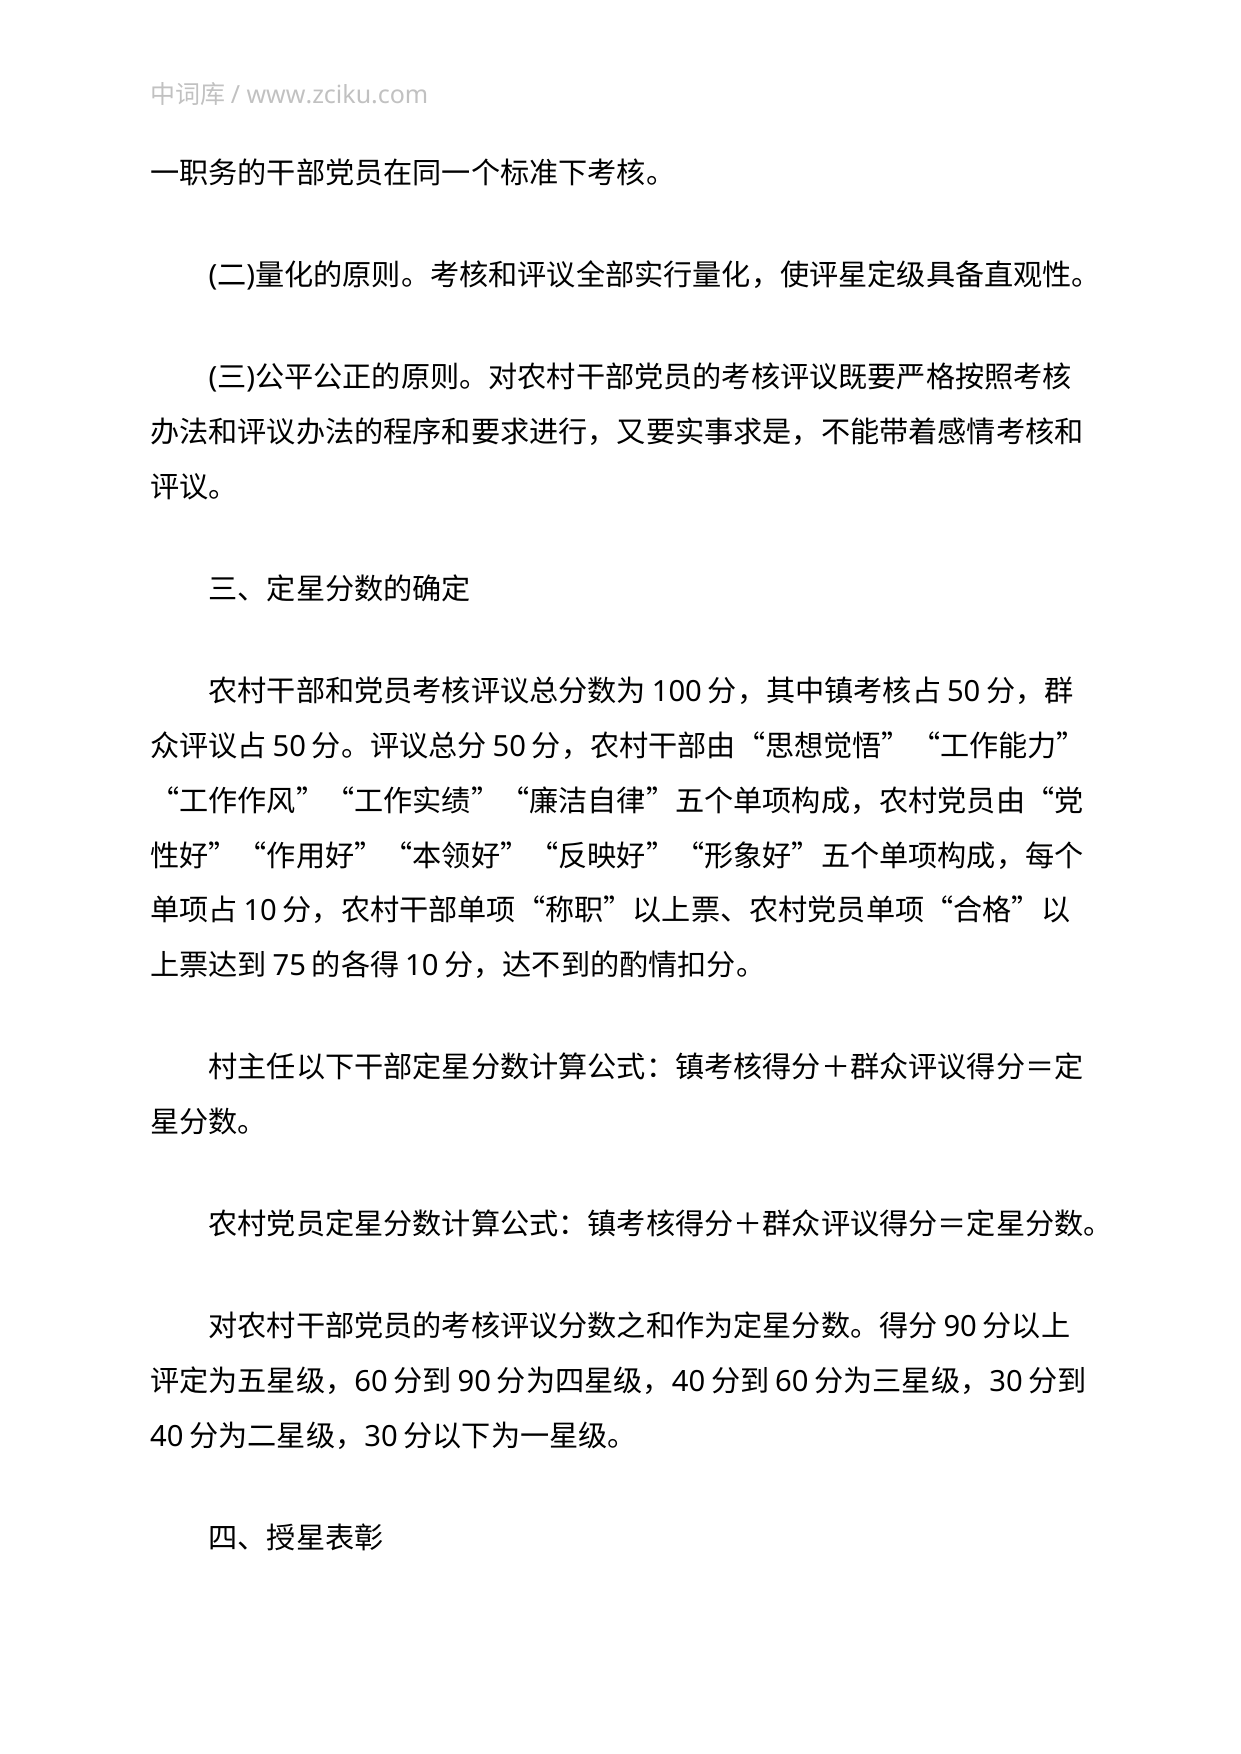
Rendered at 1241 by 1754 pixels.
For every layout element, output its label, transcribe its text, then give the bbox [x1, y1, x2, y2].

text 三、定星分数的确定 [150, 565, 1090, 608]
text 农村干部和党员考核评议总分数为100分，其中镇考核占50分，群众评议占50分。评议总分50分，农村干部由“思想觉悟”“工作能力”“工作作风”“工作实绩”“廉洁自律”五个单项构成，农村党员由“党性好”“作用好”“本领好”“反映好”“形象好”五个单项构成，每个单项占10分，农村干部单项“称职”以上票、农村党员单项“合格”以上票达到75的各得10分，达不到的酌情扣分。 [150, 667, 1090, 984]
text 四、授星表彰 [150, 1514, 1090, 1557]
text 村主任以下干部定星分数计算公式：镇考核得分＋群众评议得分＝定星分数。 [150, 1044, 1090, 1141]
text 农村党员定星分数计算公式：镇考核得分＋群众评议得分＝定星分数。 [150, 1201, 1090, 1243]
text (二)量化的原则。考核和评议全部实行量化，使评星定级具备直观性。 [150, 252, 1090, 294]
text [150, 150, 1090, 192]
text (三)公平公正的原则。对农村干部党员的考核评议既要严格按照考核办法和评议办法的程序和要求进行，又要实事求是，不能带着感情考核和评议。 [150, 354, 1090, 506]
text 对农村干部党员的考核评议分数之和作为定星分数。得分90分以上评定为五星级，60分到90分为四星级，40分到60分为三星级，30分到40分为二星级，30分以下为一星级。 [150, 1302, 1090, 1455]
